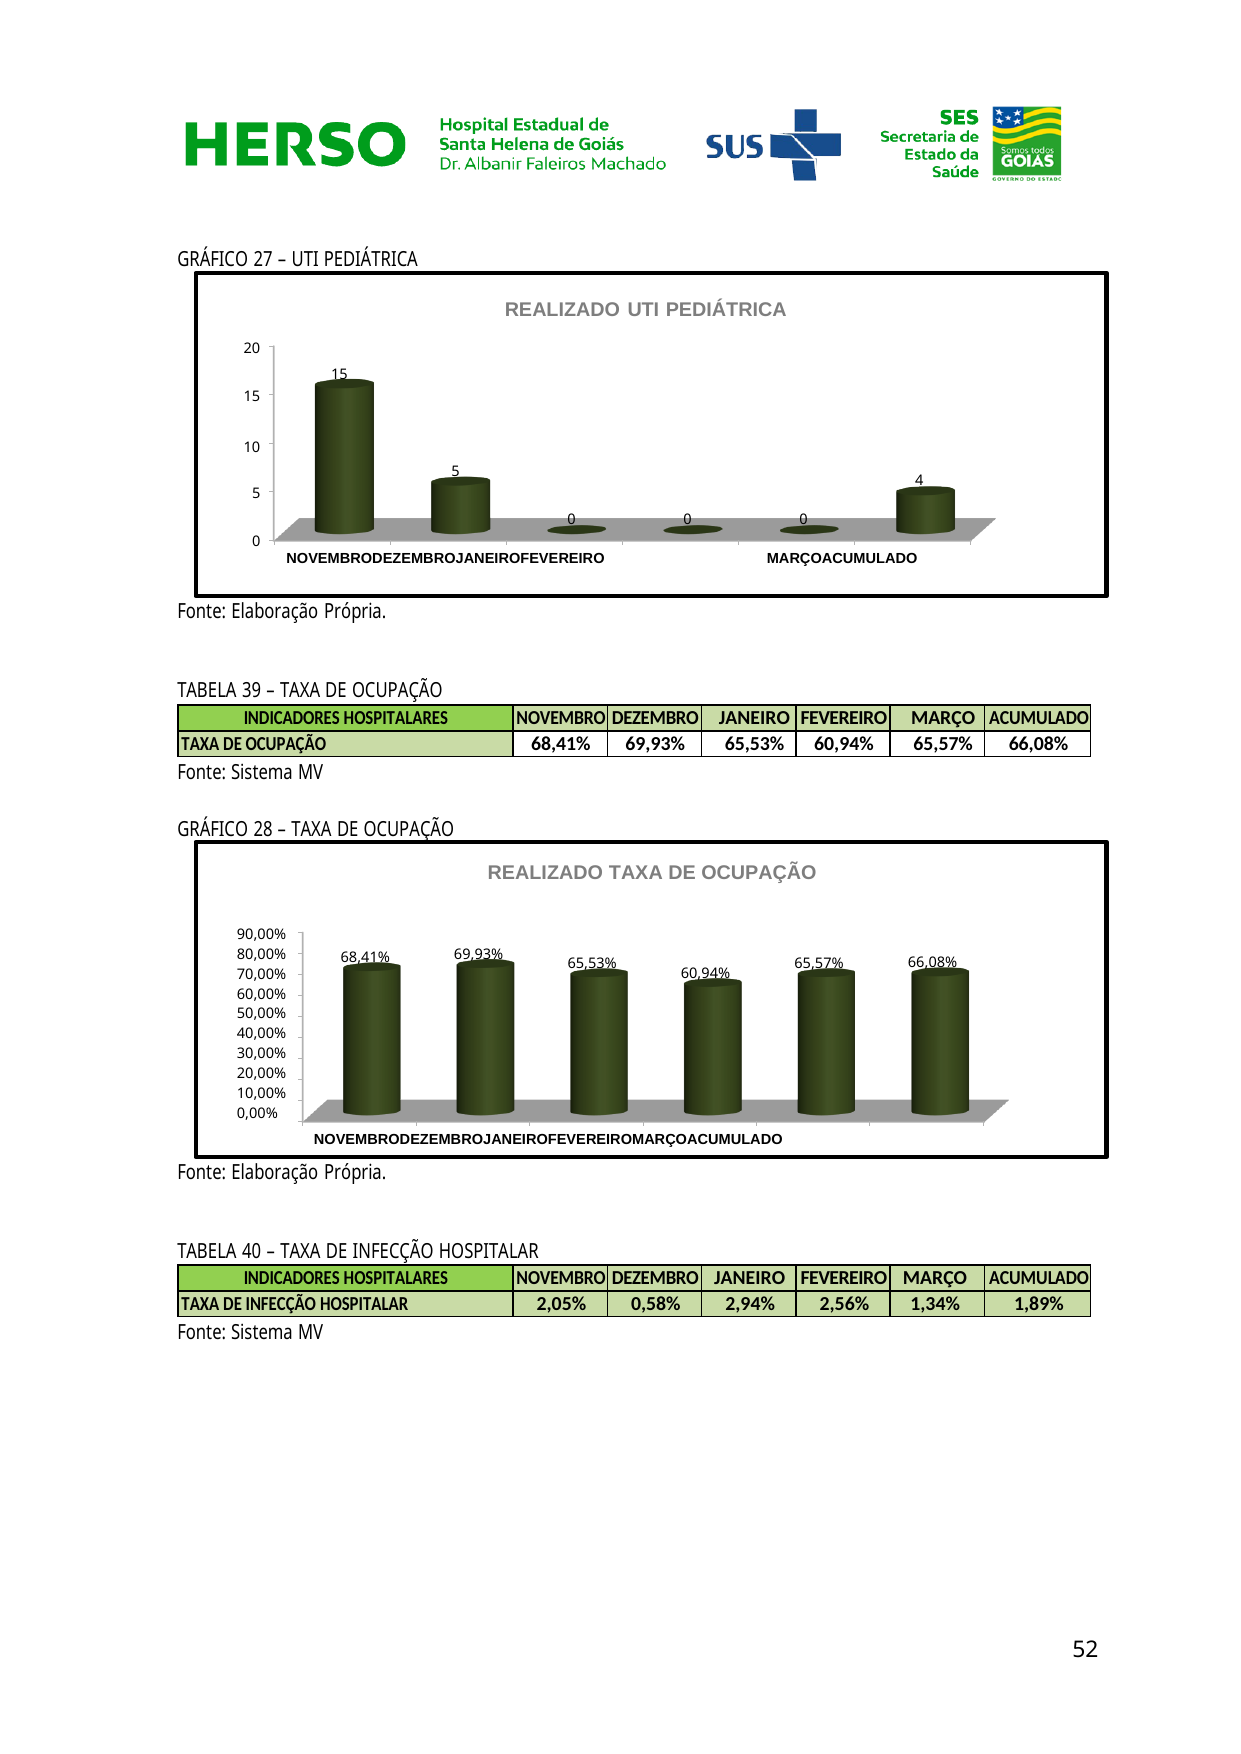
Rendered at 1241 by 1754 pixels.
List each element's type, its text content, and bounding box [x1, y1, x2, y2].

table_cell 60,94% [797, 732, 889, 756]
table_cell 65,53% [702, 732, 795, 756]
table_header FEVEREIRO [797, 1266, 889, 1290]
table_cell 1,34% [891, 1292, 984, 1316]
picture [301, 931, 1009, 1123]
table_cell 2,56% [797, 1292, 889, 1316]
table_header NOVEMBRO [514, 706, 607, 730]
table_cell 0,58% [608, 1292, 701, 1316]
text TABELA 40 – TAXA DE INFECÇÃO HOSPITALAR [177, 1236, 1115, 1264]
text GRÁFICO 28 – TAXA DE OCUPAÇÃO [177, 814, 1115, 842]
text Fonte: Sistema MV [177, 757, 1115, 786]
table_header ACUMULADO [985, 706, 1090, 730]
picture [272, 345, 996, 542]
table_header INDICADORES HOSPITALARES [179, 1266, 512, 1290]
text Fonte: Elaboração Própria. [177, 596, 1115, 624]
table_cell 66,08% [985, 732, 1090, 756]
table_header DEZEMBRO [608, 1266, 701, 1290]
text GRÁFICO 27 – UTI PEDIÁTRICA [177, 244, 1115, 273]
table_header JANEIRO [702, 1266, 795, 1290]
table_header ACUMULADO [985, 1266, 1090, 1290]
text Fonte: Sistema MV [177, 1317, 1115, 1346]
table_cell 2,94% [702, 1292, 795, 1316]
table_cell TAXA DE OCUPAÇÃO [179, 732, 512, 756]
table_header MARÇO [891, 1266, 984, 1290]
table_header INDICADORES HOSPITALARES [179, 706, 512, 730]
table_cell 65,57% [891, 732, 984, 756]
table_header NOVEMBRO [514, 1266, 607, 1290]
text Fonte: Elaboração Própria. [177, 1157, 1115, 1185]
table_cell 68,41% [514, 732, 607, 756]
table_header MARÇO [891, 706, 984, 730]
table_cell 69,93% [608, 732, 701, 756]
picture [185, 106, 1062, 181]
table_header FEVEREIRO [797, 706, 889, 730]
table_cell TAXA DE INFECÇÃO HOSPITALAR [179, 1292, 512, 1316]
table_cell 2,05% [514, 1292, 607, 1316]
table_header JANEIRO [702, 706, 795, 730]
table_cell 1,89% [985, 1292, 1090, 1316]
table_header DEZEMBRO [608, 706, 701, 730]
text TABELA 39 – TAXA DE OCUPAÇÃO [177, 676, 1115, 704]
